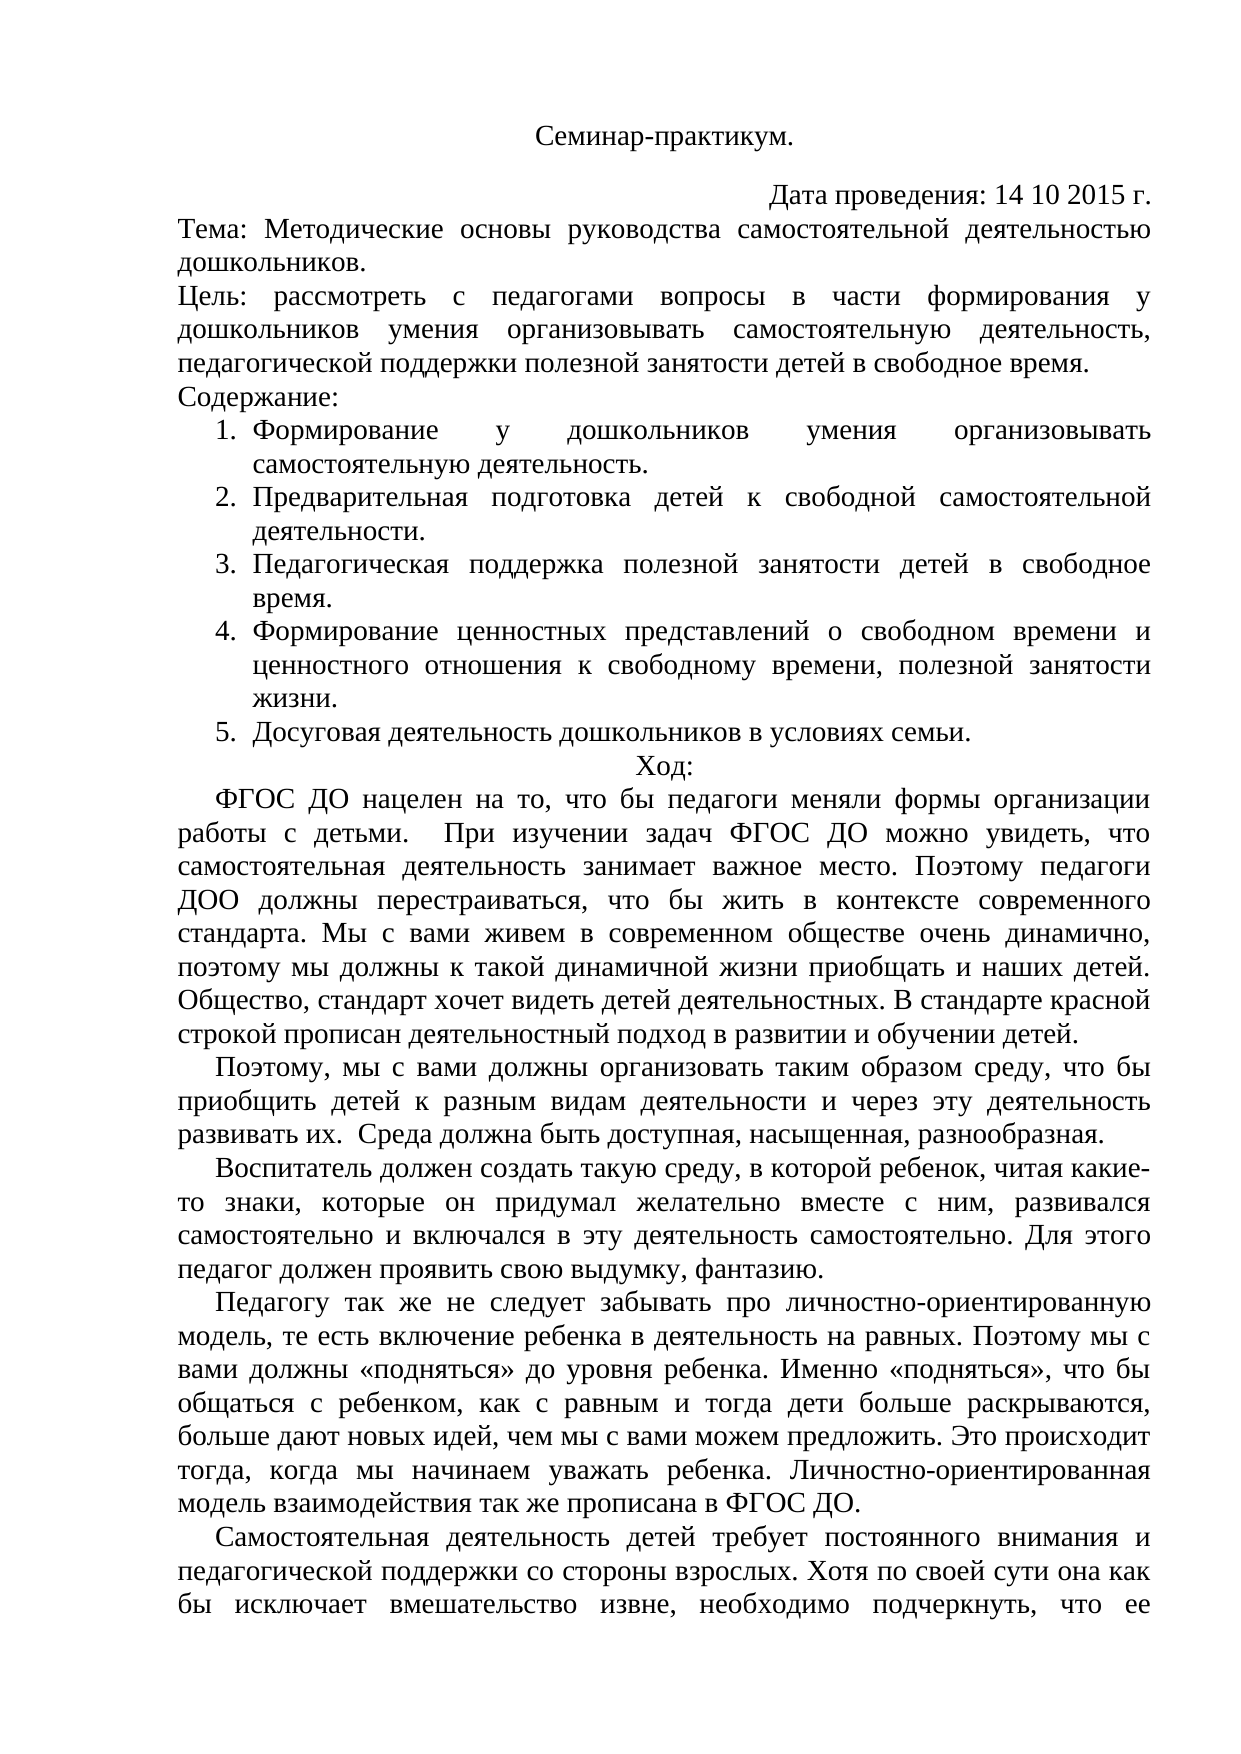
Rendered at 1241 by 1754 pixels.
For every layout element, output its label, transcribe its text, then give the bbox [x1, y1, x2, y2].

list Формирование у дошкольников умения организовывать самостоятельную деятельность. [215, 412, 1152, 479]
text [177, 1519, 1152, 1620]
list Формирование ценностных представлений о свободном времени и ценностного отношения к свободному времени, полезной занятости жизни. [215, 613, 1152, 714]
text Поэтому, мы с вами должны организовать таким образом среду, что бы приобщить детей к разным видам деятельности и через эту деятельность развивать их. Среда должна быть доступная, насыщенная, разнообразная. [177, 1049, 1152, 1150]
text Педагогу так же не следует забывать про личностно-ориентированную модель, те есть включение ребенка в деятельность на равных. Поэтому мы с вами должны «подняться» до уровня ребенка. Именно «подняться», что бы общаться с ребенком, как с равным и тогда дети больше раскрываются, больше дают новых идей, чем мы с вами можем предложить. Это происходит тогда, когда мы начинаем уважать ребенка. Личностно-ориентированная модель взаимодействия так же прописана в ФГОС ДО. [177, 1284, 1152, 1519]
text Содержание: [177, 379, 1152, 412]
text Воспитатель должен создать такую среду, в которой ребенок, читая какие-то знаки, которые он придумал желательно вместе с ним, развивался самостоятельно и включался в эту деятельность самостоятельно. Для этого педагог должен проявить свою выдумку, фантазию. [177, 1150, 1152, 1284]
text Семинар-практикум. [177, 118, 1152, 152]
text Тема: Методические основы руководства самостоятельной деятельностью дошкольников. [177, 211, 1152, 278]
list Педагогическая поддержка полезной занятости детей в свободное время. [215, 546, 1152, 613]
text Ход: [177, 748, 1152, 781]
text Цель: рассмотреть с педагогами вопросы в части формирования у дошкольников умения организовывать самостоятельную деятельность, педагогической поддержки полезной занятости детей в свободное время. [177, 278, 1152, 379]
text Дата проведения: 14 10 2015 г. [177, 177, 1152, 211]
list Предварительная подготовка детей к свободной самостоятельной деятельности. [215, 479, 1152, 546]
list Досуговая деятельность дошкольников в условиях семьи. [215, 714, 1152, 748]
text ФГОС ДО нацелен на то, что бы педагоги меняли формы организации работы с детьми. При изучении задач ФГОС ДО можно увидеть, что самостоятельная деятельность занимает важное место. Поэтому педагоги ДОО должны перестраиваться, что бы жить в контексте современного стандарта. Мы с вами живем в современном обществе очень динамично, поэтому мы должны к такой динамичной жизни приобщать и наших детей. Общество, стандарт хочет видеть детей деятельностных. В стандарте красной строкой прописан деятельностный подход в развитии и обучении детей. [177, 781, 1152, 1049]
